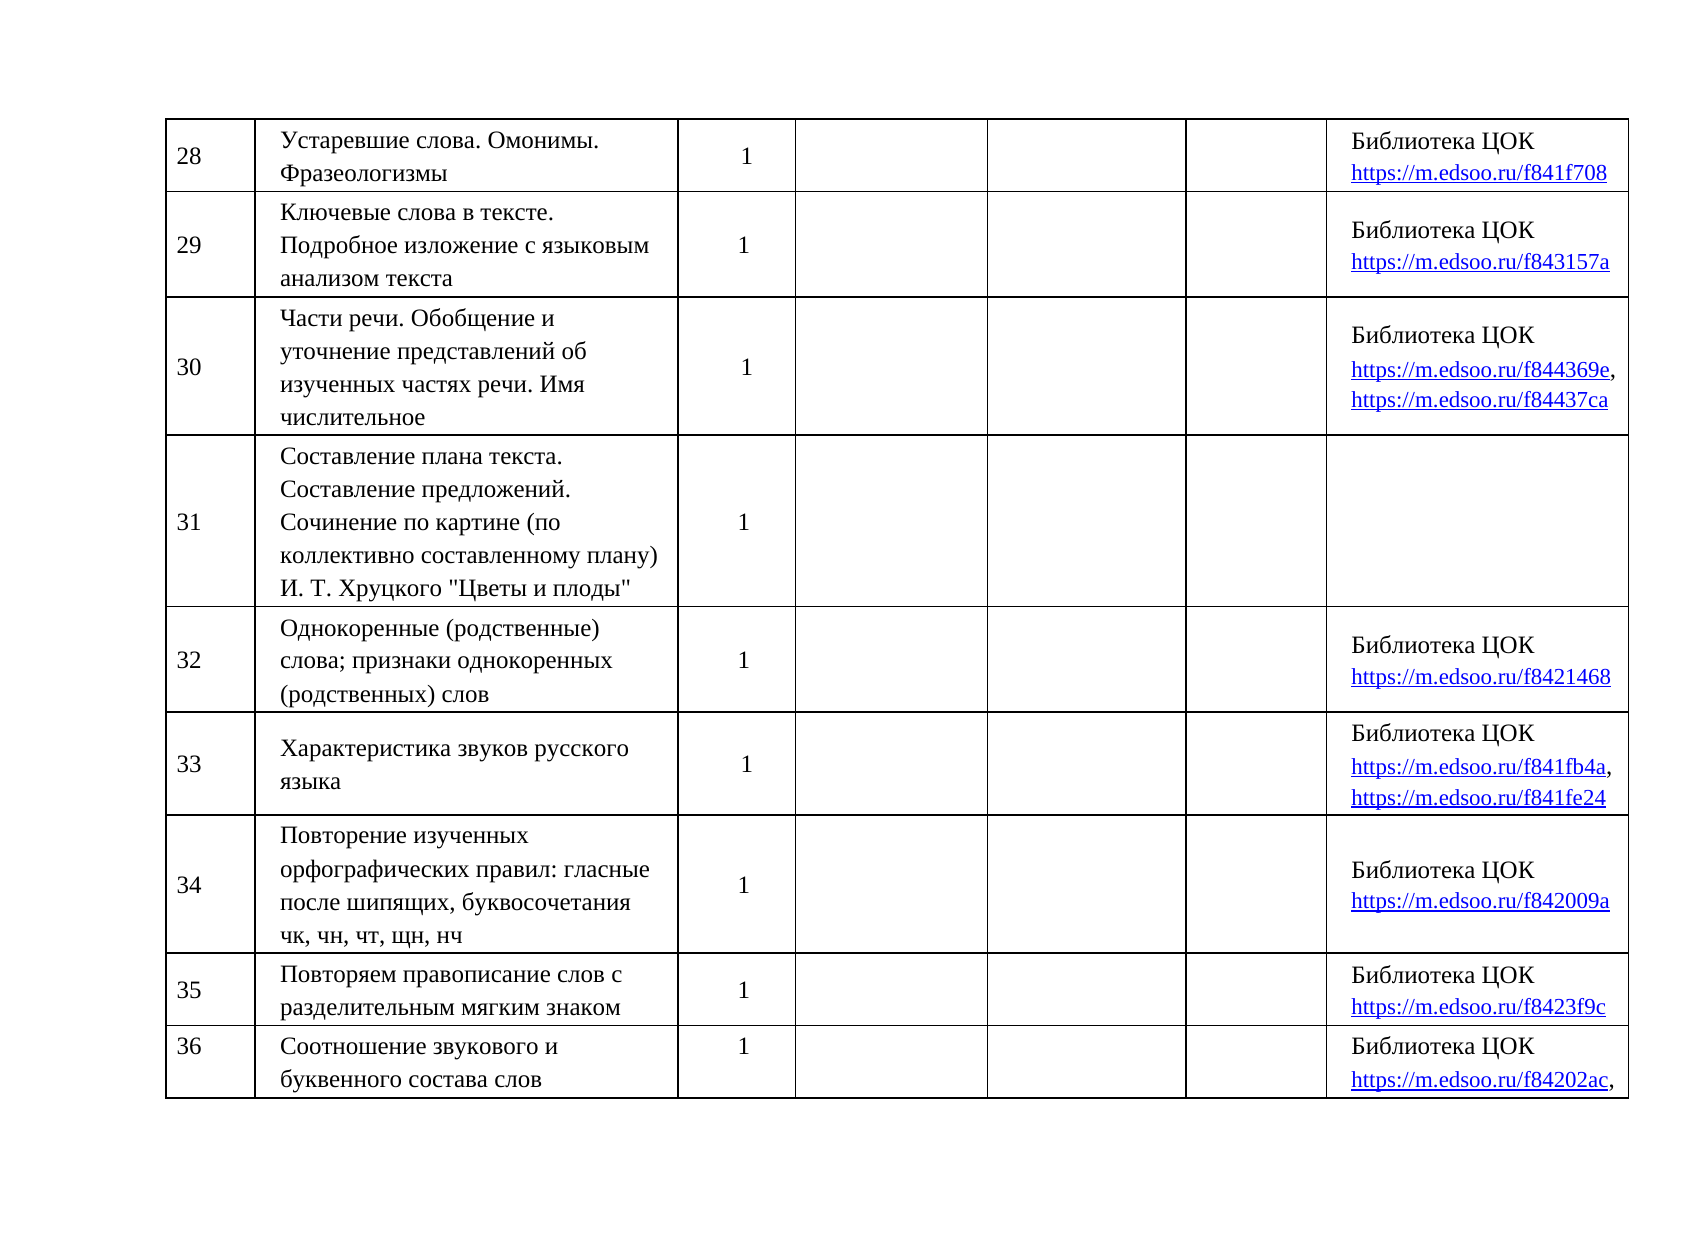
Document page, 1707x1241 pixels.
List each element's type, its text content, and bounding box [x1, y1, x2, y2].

table_cell [1327, 436, 1628, 606]
table_cell 1 [679, 298, 795, 434]
table_cell [1187, 954, 1326, 1025]
table_cell Библиотека ЦОК https://m.edsoo.ru/f8423f9c [1327, 954, 1628, 1025]
table_cell [988, 1026, 1185, 1097]
table_cell [1187, 436, 1326, 606]
table_cell [988, 816, 1185, 952]
table_cell Библиотека ЦОК https://m.edsoo.ru/f844369e, https://m.edsoo.ru/f84437ca [1327, 298, 1628, 434]
table_cell [1187, 713, 1326, 814]
table_cell Библиотека ЦОК https://m.edsoo.ru/f841f708 [1327, 120, 1628, 191]
table_cell [796, 816, 987, 952]
table_cell 1 [679, 816, 795, 952]
table_cell Библиотека ЦОК https://m.edsoo.ru/f8421468 [1327, 607, 1628, 711]
table_cell [988, 607, 1185, 711]
table_cell [796, 436, 987, 606]
table_cell Однокоренные (родственные) слова; признаки однокоренных (родственных) слов [256, 607, 677, 711]
table_cell 1 [679, 192, 795, 296]
table_cell Устаревшие слова. Омонимы. Фразеологизмы [256, 120, 677, 191]
table_cell [988, 298, 1185, 434]
table_cell [796, 1026, 987, 1097]
table_cell [796, 607, 987, 711]
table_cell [1327, 1026, 1628, 1097]
table_cell 30 [167, 298, 254, 434]
table_cell 29 [167, 192, 254, 296]
table_cell [988, 192, 1185, 296]
table_cell 31 [167, 436, 254, 606]
table_cell [796, 713, 987, 814]
table_cell 33 [167, 713, 254, 814]
table_cell Библиотека ЦОК https://m.edsoo.ru/f841fb4a, https://m.edsoo.ru/f841fe24 [1327, 713, 1628, 814]
table_cell [988, 120, 1185, 191]
table_cell Составление плана текста. Составление предложений. Сочинение по картине (по коллективно составленному плану) И. Т. Хруцкого "Цветы и плоды" [256, 436, 677, 606]
table_cell 36 [167, 1026, 254, 1097]
table_cell 35 [167, 954, 254, 1025]
table_cell [1187, 120, 1326, 191]
table_cell [988, 436, 1185, 606]
table_cell Части речи. Обобщение и уточнение представлений об изученных частях речи. Имя числительное [256, 298, 677, 434]
table_cell 1 [679, 1026, 795, 1097]
table_cell [1187, 607, 1326, 711]
table_cell [988, 954, 1185, 1025]
table_cell Библиотека ЦОК https://m.edsoo.ru/f843157a [1327, 192, 1628, 296]
table_cell 1 [679, 436, 795, 606]
table_cell 1 [679, 607, 795, 711]
table_cell [796, 120, 987, 191]
table_cell [796, 298, 987, 434]
table_cell [1187, 298, 1326, 434]
table_cell [796, 954, 987, 1025]
table_cell Характеристика звуков русского языка [256, 713, 677, 814]
table_cell [988, 713, 1185, 814]
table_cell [256, 1026, 677, 1097]
table_cell 1 [679, 713, 795, 814]
table_cell [1187, 1026, 1326, 1097]
table_cell 28 [167, 120, 254, 191]
table_cell 1 [679, 120, 795, 191]
table_cell [796, 192, 987, 296]
table_cell 32 [167, 607, 254, 711]
table_cell Ключевые слова в тексте. Подробное изложение с языковым анализом текста [256, 192, 677, 296]
table_cell Повторение изученных орфографических правил: гласные после шипящих, буквосочетания чк, чн, чт, щн, нч [256, 816, 677, 952]
table_cell [1187, 192, 1326, 296]
table_cell [1187, 816, 1326, 952]
table_cell 34 [167, 816, 254, 952]
table_cell 1 [679, 954, 795, 1025]
table_cell Библиотека ЦОК https://m.edsoo.ru/f842009a [1327, 816, 1628, 952]
table_cell Повторяем правописание слов с разделительным мягким знаком [256, 954, 677, 1025]
